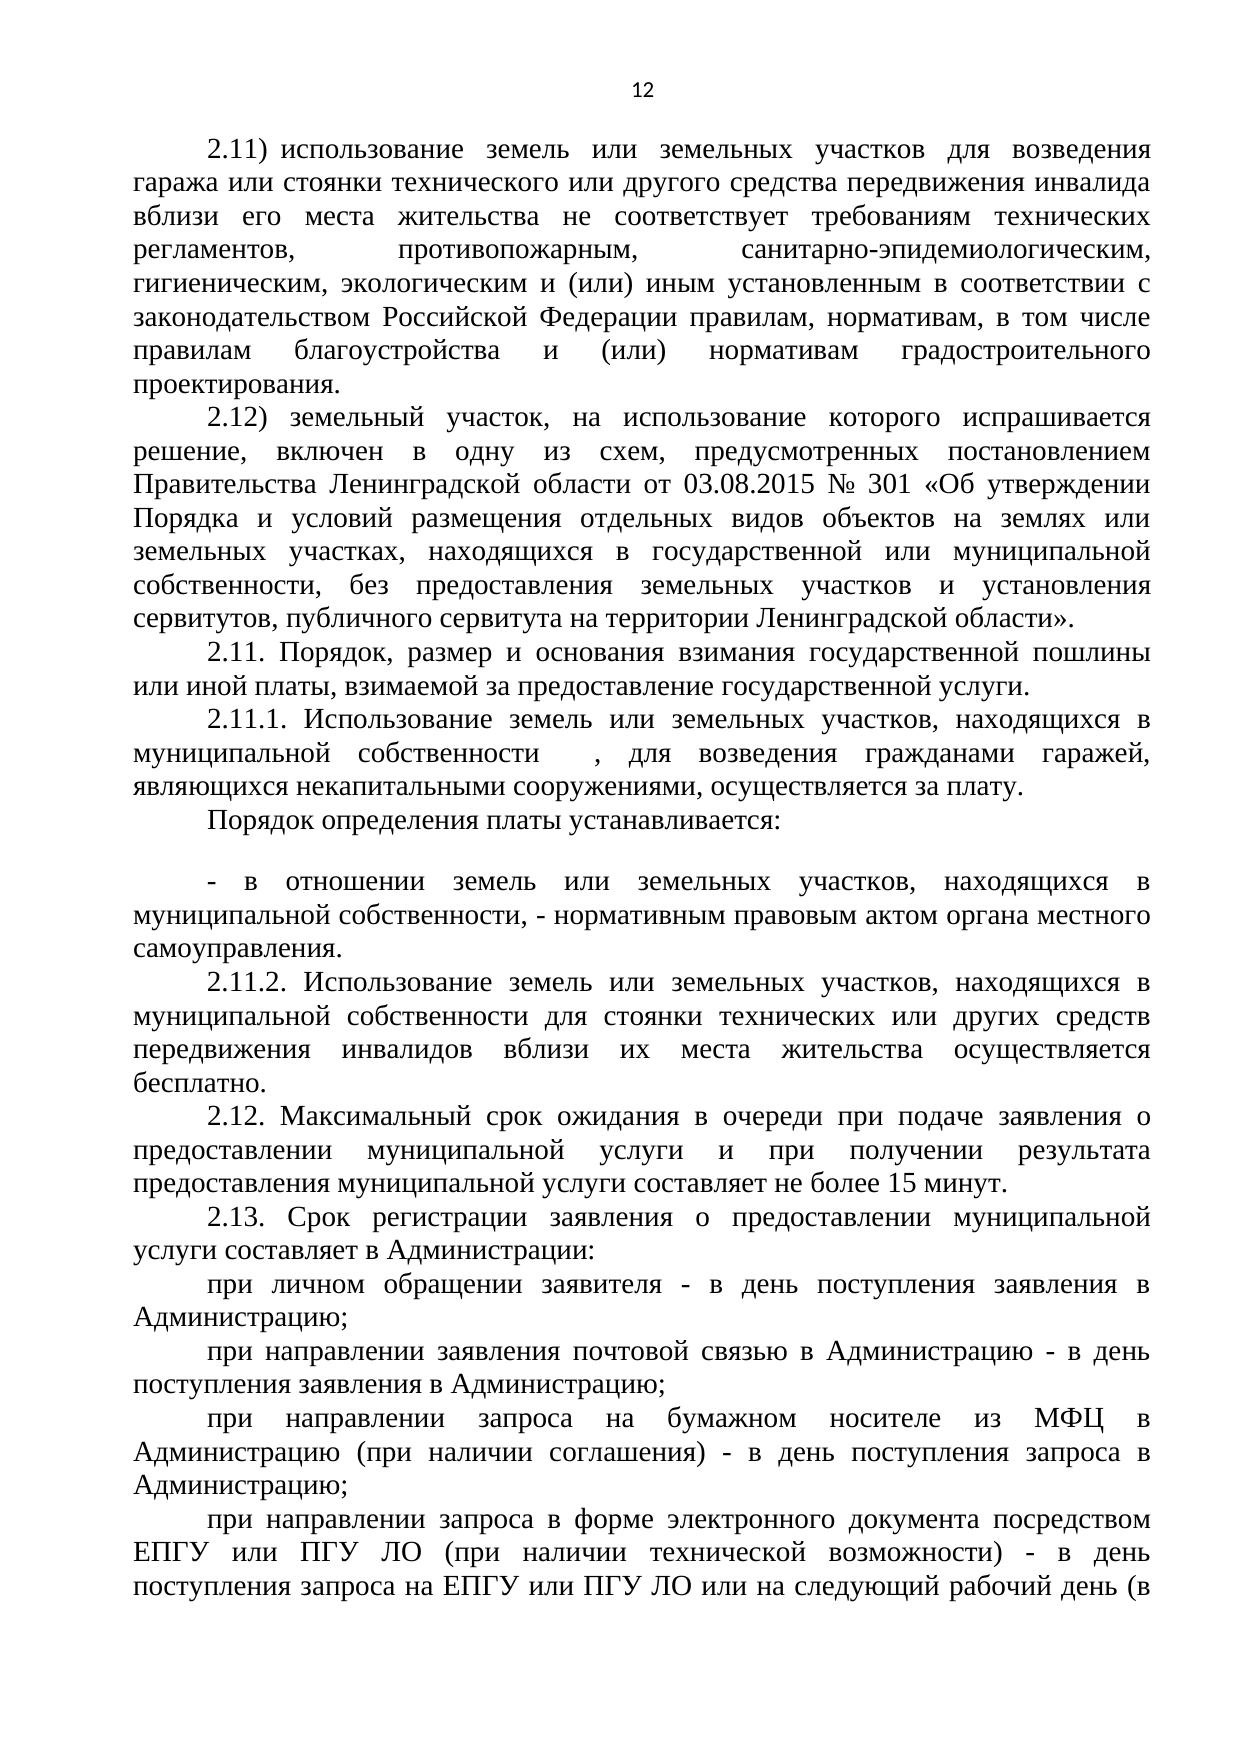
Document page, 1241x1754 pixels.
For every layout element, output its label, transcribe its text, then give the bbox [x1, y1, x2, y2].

text 2.11. Порядок, размер и основания взимания государственной пошлины или иной платы, взимаемой за предоставление государственной услуги. [133, 634, 1152, 701]
text при направлении запроса на бумажном носителе из МФЦ в Администрацию (при наличии соглашения) - в день поступления запроса в Администрацию; [133, 1400, 1152, 1501]
text при направлении заявления почтовой связью в Администрацию - в день поступления заявления в Администрацию; [133, 1333, 1152, 1400]
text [133, 1501, 1152, 1601]
text 2.11.1. Использование земель или земельных участков, находящихся в муниципальной собственности , для возведения гражданами гаражей, являющихся некапитальными сооружениями, осуществляется за плату. [133, 701, 1152, 802]
text Порядок определения платы устанавливается: [133, 802, 1152, 835]
text 2.12) земельный участок, на использование которого испрашивается решение, включен в одну из схем, предусмотренных постановлением Правительства Ленинградской области от 03.08.2015 № 301 «Об утверждении Порядка и условий размещения отдельных видов объектов на землях или земельных участках, находящихся в государственной или муниципальной собственности, без предоставления земельных участков и установления сервитутов, публичного сервитута на территории Ленинградской области». [133, 399, 1152, 634]
text - в отношении земель или земельных участков, находящихся в муниципальной собственности, - нормативным правовым актом органа местного самоуправления. [133, 863, 1152, 964]
text 2.12. Максимальный срок ожидания в очереди при подаче заявления о предоставлении муниципальной услуги и при получении результата предоставления муниципальной услуги составляет не более 15 минут. [133, 1098, 1152, 1199]
text при личном обращении заявителя - в день поступления заявления в Администрацию; [133, 1266, 1152, 1333]
text 2.11) использование земель или земельных участков для возведения гаража или стоянки технического или другого средства передвижения инвалида вблизи его места жительства не соответствует требованиям технических регламентов, противопожарным, санитарно-эпидемиологическим, гигиеническим, экологическим и (или) иным установленным в соответствии с законодательством Российской Федерации правилам, нормативам, в том числе правилам благоустройства и (или) нормативам градостроительного проектирования. [133, 131, 1152, 399]
text 2.11.2. Использование земель или земельных участков, находящихся в муниципальной собственности для стоянки технических или других средств передвижения инвалидов вблизи их места жительства осуществляется бесплатно. [133, 964, 1152, 1098]
text 2.13. Срок регистрации заявления о предоставлении муниципальной услуги составляет в Администрации: [133, 1199, 1152, 1266]
